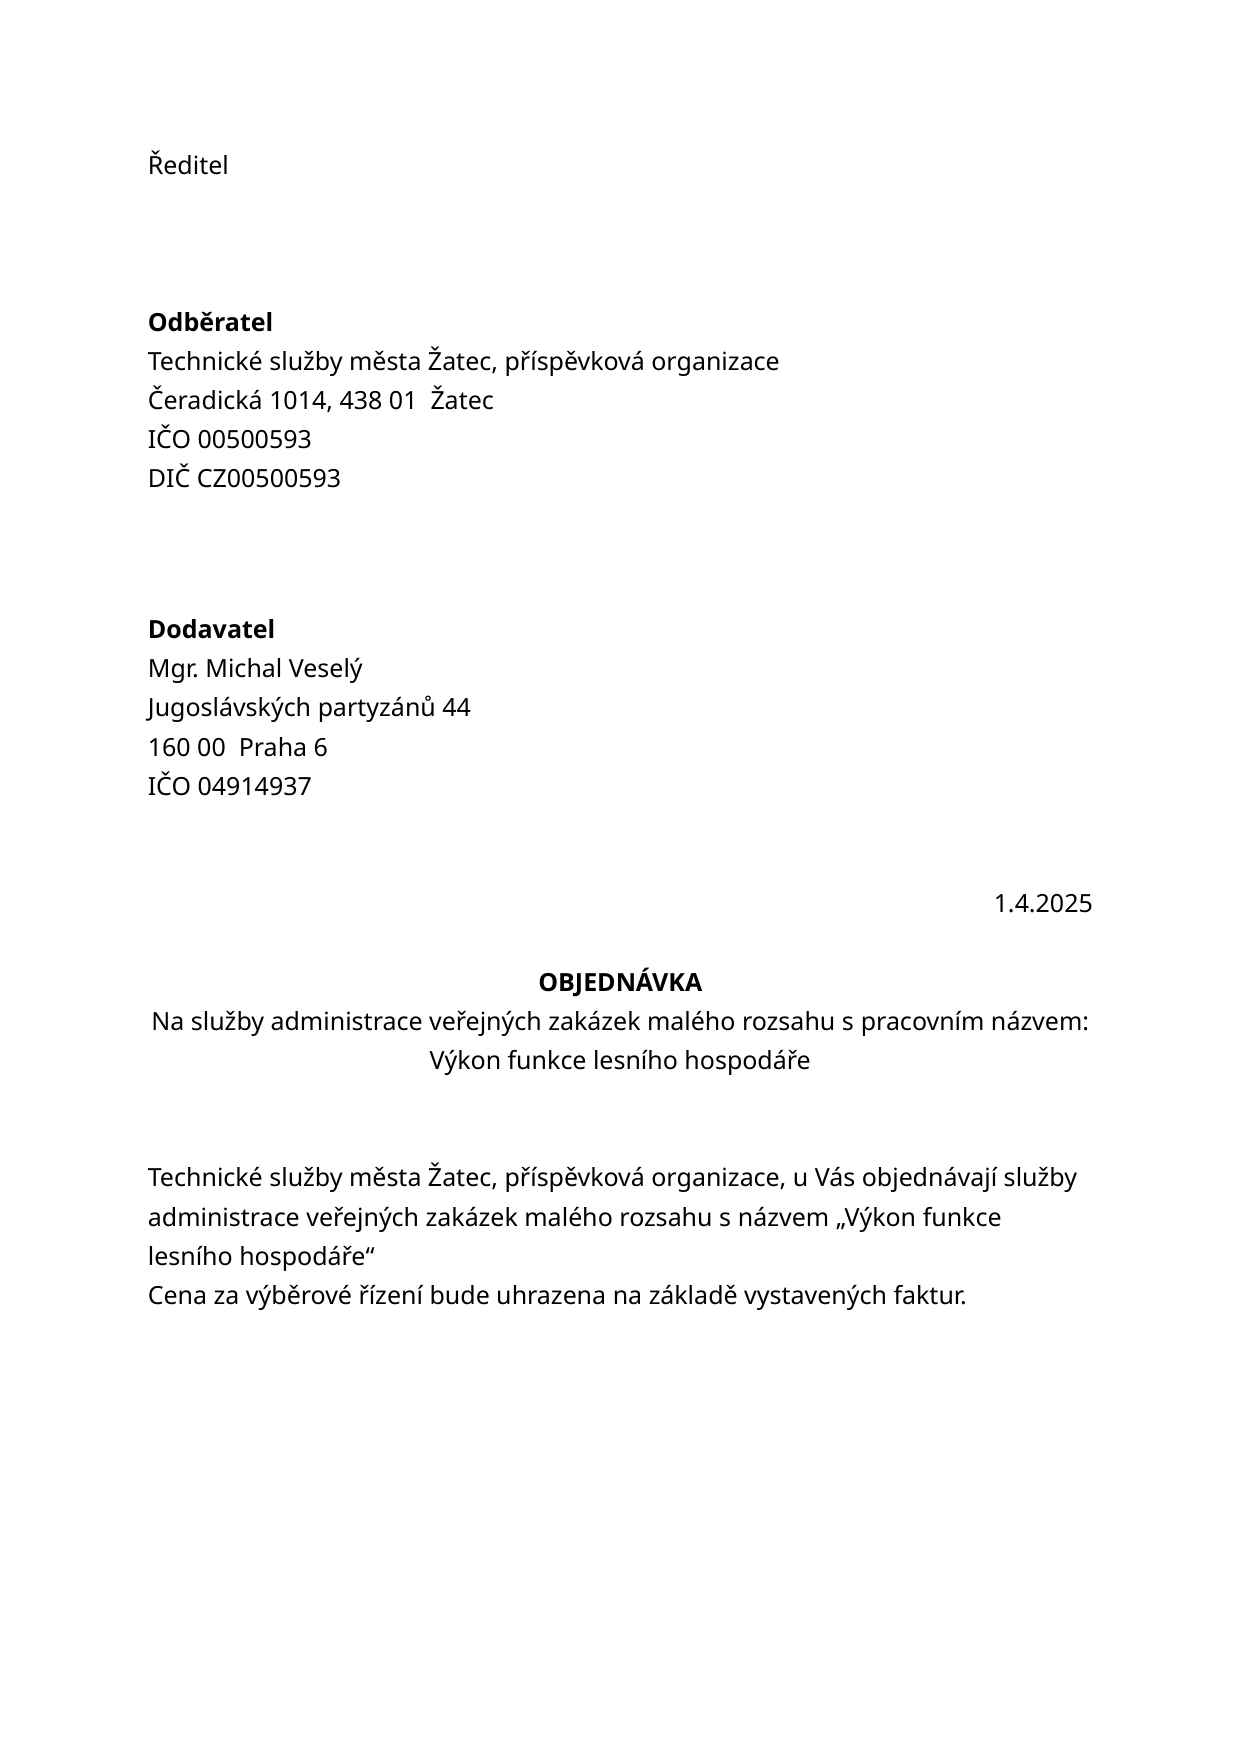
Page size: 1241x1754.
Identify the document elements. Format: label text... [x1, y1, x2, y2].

text Na služby administrace veřejných zakázek malého rozsahu s pracovním názvem: [148, 1003, 1093, 1037]
text 1.4.2025 [148, 886, 1093, 920]
text Odběratel [148, 304, 1093, 338]
text Jugoslávských partyzánů 44 [148, 690, 1093, 724]
text Dodavatel [148, 612, 1093, 646]
text 160 00 Praha 6 [148, 729, 1093, 763]
text Mgr. Michal Veselý [148, 651, 1093, 685]
text Výkon funkce lesního hospodáře [148, 1043, 1093, 1077]
text Ředitel [148, 148, 1093, 182]
text IČO 00500593 [148, 422, 1093, 456]
text IČO 04914937 [148, 768, 1093, 802]
text Cena za výběrové řízení bude uhrazena na základě vystavených faktur. [148, 1278, 1093, 1312]
text Čeradická 1014, 438 01 Žatec [148, 383, 1093, 417]
text DIČ CZ00500593 [148, 461, 1093, 495]
text Technické služby města Žatec, příspěvková organizace, u Vás objednávají služby administrace veřejných zakázek malého rozsahu s názvem „Výkon funkce lesního hospodáře“ [148, 1160, 1093, 1272]
text OBJEDNÁVKA [148, 964, 1093, 998]
text Technické služby města Žatec, příspěvková organizace [148, 343, 1093, 377]
